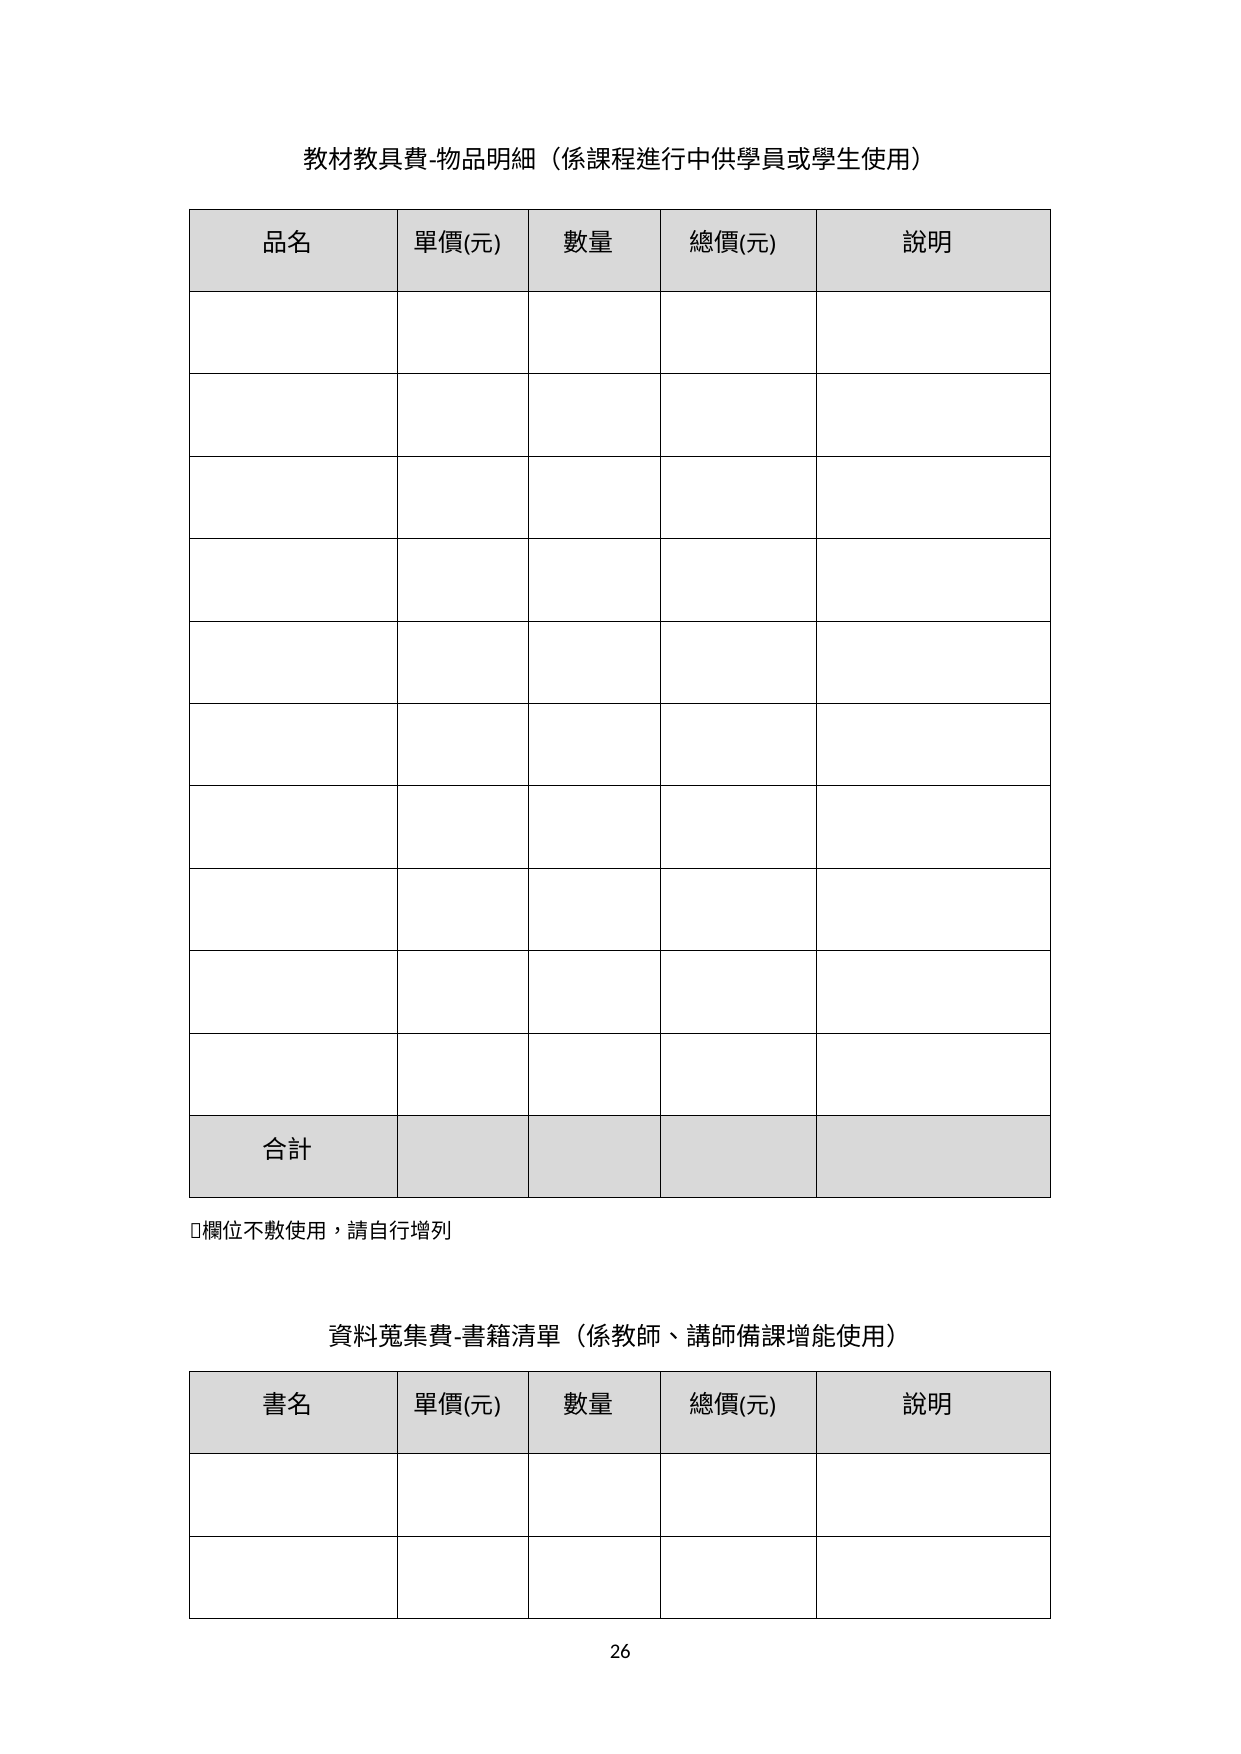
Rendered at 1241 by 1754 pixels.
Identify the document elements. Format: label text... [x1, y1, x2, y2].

text 資料蒐集費-書籍清單（係教師、講師備課增能使用） [148, 1303, 1092, 1365]
table_cell [529, 1034, 660, 1115]
table_header 單價(元) [398, 210, 528, 291]
table_cell [529, 292, 660, 373]
table_cell [661, 374, 816, 456]
table_cell [398, 539, 528, 621]
table_cell [529, 1116, 660, 1197]
table_cell [661, 786, 816, 868]
table_cell [817, 1537, 1050, 1618]
table_cell [398, 1116, 528, 1197]
table_cell [529, 457, 660, 538]
table_cell [661, 457, 816, 538]
table_cell [398, 951, 528, 1032]
table_header 單價(元) [398, 1372, 528, 1453]
table_cell [817, 704, 1050, 785]
table_cell [190, 374, 397, 456]
table_cell [190, 1537, 397, 1618]
table_cell [817, 1454, 1050, 1536]
table_cell [398, 1034, 528, 1115]
table_header 品名 [190, 210, 397, 291]
table_cell [661, 869, 816, 950]
table_cell 合計 [190, 1116, 397, 1197]
table_cell [190, 457, 397, 538]
table_cell [529, 704, 660, 785]
table_cell [817, 951, 1050, 1032]
table_cell [190, 704, 397, 785]
table_cell [398, 786, 528, 868]
table_header 總價(元) [661, 1372, 816, 1453]
table_cell [190, 786, 397, 868]
table_header 書名 [190, 1372, 397, 1453]
table_cell [190, 869, 397, 950]
table_header 說明 [817, 1372, 1050, 1453]
table_cell [817, 374, 1050, 456]
table_cell [529, 869, 660, 950]
table_cell [529, 1537, 660, 1618]
table_cell [661, 539, 816, 621]
table_cell [529, 539, 660, 621]
table_header 數量 [529, 1372, 660, 1453]
table_cell [661, 1034, 816, 1115]
table_header 數量 [529, 210, 660, 291]
table_cell [817, 786, 1050, 868]
table_cell [190, 622, 397, 703]
table_cell [817, 292, 1050, 373]
table_cell [398, 869, 528, 950]
table_cell [398, 622, 528, 703]
table_cell [529, 374, 660, 456]
table_cell [190, 951, 397, 1032]
table_cell [661, 951, 816, 1032]
table_header 說明 [817, 210, 1050, 291]
table_cell [190, 539, 397, 621]
table_cell [398, 292, 528, 373]
table_cell [398, 457, 528, 538]
text 欄位不敷使用，請自行增列 [148, 1198, 1092, 1261]
table_cell [529, 1454, 660, 1536]
table_cell [398, 374, 528, 456]
table_cell [661, 1116, 816, 1197]
table_cell [529, 622, 660, 703]
table_cell [398, 704, 528, 785]
table_cell [529, 951, 660, 1032]
text 教材教具費-物品明細（係課程進行中供學員或學生使用） [148, 126, 1092, 188]
table_cell [817, 457, 1050, 538]
table_cell [817, 869, 1050, 950]
table_cell [817, 1116, 1050, 1197]
table_cell [817, 622, 1050, 703]
table_cell [398, 1537, 528, 1618]
table_cell [661, 622, 816, 703]
table_cell [661, 1537, 816, 1618]
table_cell [190, 1454, 397, 1536]
table_header 總價(元) [661, 210, 816, 291]
table_cell [817, 539, 1050, 621]
table_cell [661, 704, 816, 785]
table_cell [190, 292, 397, 373]
table_cell [398, 1454, 528, 1536]
table_cell [190, 1034, 397, 1115]
table_cell [817, 1034, 1050, 1115]
table_cell [661, 1454, 816, 1536]
table_cell [661, 292, 816, 373]
table_cell [529, 786, 660, 868]
